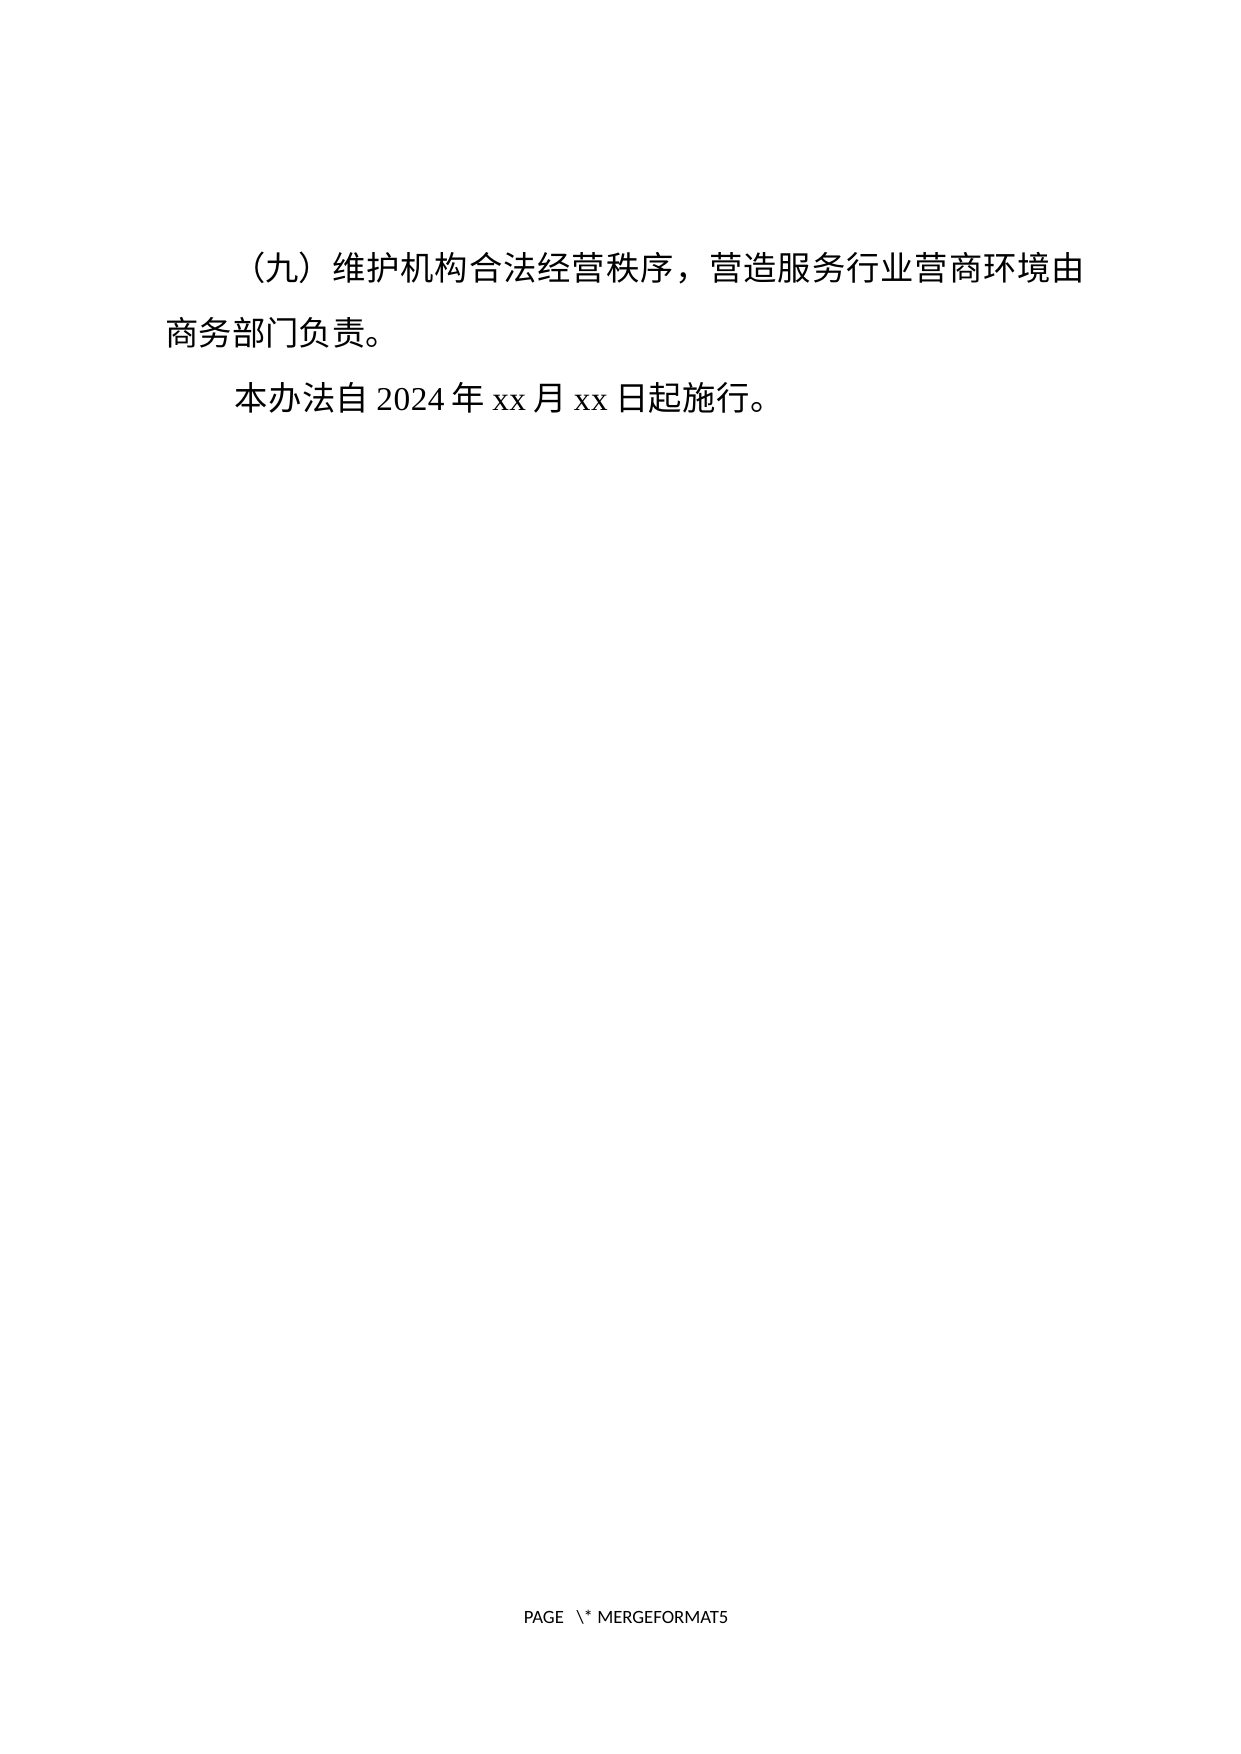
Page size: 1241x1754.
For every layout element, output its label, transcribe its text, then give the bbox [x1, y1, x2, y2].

text 本办法自2024年xx月xx日起施行。 [165, 363, 1087, 428]
list 维护机构合法经营秩序，营造服务行业营商环境由商务部门负责。 [165, 233, 1087, 363]
